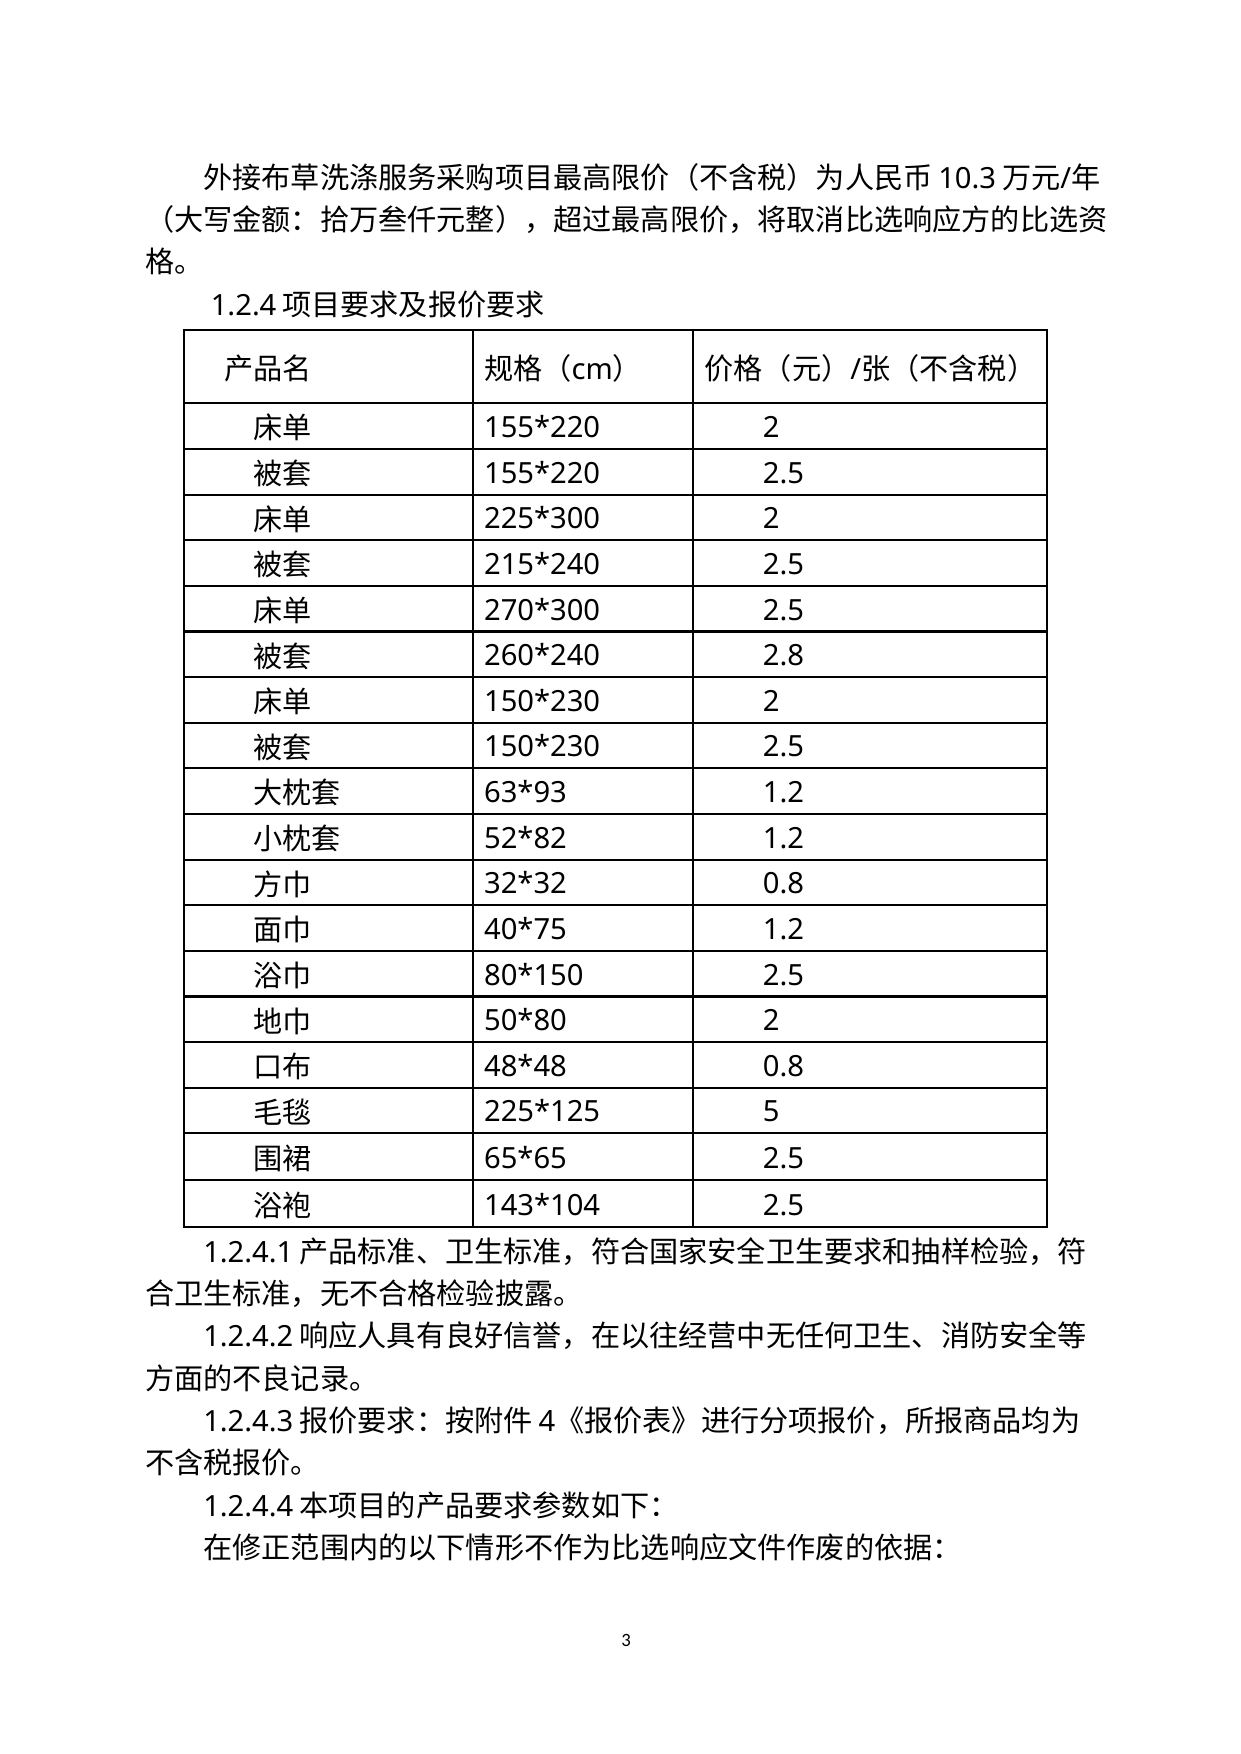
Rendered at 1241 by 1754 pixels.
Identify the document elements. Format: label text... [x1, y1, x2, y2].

text 1.2.4.3报价要求：按附件4《报价表》进行分项报价，所报商品均为不含税报价。 [145, 1398, 1107, 1482]
table_cell 小枕套 [185, 815, 472, 858]
table_cell 2 [694, 496, 1046, 539]
table_cell 口布 [185, 1043, 472, 1087]
table_cell 48*48 [474, 1043, 692, 1087]
table_cell 毛毯 [185, 1089, 472, 1132]
table_header 规格（cm） [474, 331, 692, 402]
table_cell 方巾 [185, 861, 472, 904]
table_cell 63*93 [474, 769, 692, 813]
table_cell 2.5 [694, 1134, 1046, 1179]
table_cell 床单 [185, 496, 472, 539]
table_cell 143*104 [474, 1181, 692, 1226]
table_cell 260*240 [474, 633, 692, 676]
table_cell 2 [694, 404, 1046, 448]
table_cell 围裙 [185, 1134, 472, 1179]
table_cell 被套 [185, 633, 472, 676]
table_cell 50*80 [474, 998, 692, 1041]
table_cell 40*75 [474, 906, 692, 950]
text 外接布草洗涤服务采购项目最高限价（不含税）为人民币10.3万元/年（大写金额：拾万叁仟元整），超过最高限价，将取消比选响应方的比选资格。 [145, 154, 1107, 281]
table_cell 2.5 [694, 1181, 1046, 1226]
table_cell 32*32 [474, 861, 692, 904]
table_cell 270*300 [474, 587, 692, 630]
table_cell 225*125 [474, 1089, 692, 1132]
text 1.2.4.2响应人具有良好信誉，在以往经营中无任何卫生、消防安全等方面的不良记录。 [145, 1313, 1107, 1398]
table_cell 0.8 [694, 1043, 1046, 1087]
table_cell 0.8 [694, 861, 1046, 904]
table_cell 床单 [185, 678, 472, 722]
table_header 价格（元）/张（不含税） [694, 331, 1046, 402]
table_cell 2.8 [694, 633, 1046, 676]
table_cell 80*150 [474, 952, 692, 995]
text 在修正范围内的以下情形不作为比选响应文件作废的依据： [145, 1525, 1107, 1567]
table_cell 浴袍 [185, 1181, 472, 1226]
table_cell 面巾 [185, 906, 472, 950]
text 1.2.4项目要求及报价要求 [145, 281, 1107, 323]
table_cell 被套 [185, 541, 472, 585]
table_cell 2 [694, 998, 1046, 1041]
table_cell 床单 [185, 587, 472, 630]
table_cell 2.5 [694, 952, 1046, 995]
table_cell 浴巾 [185, 952, 472, 995]
text 1.2.4.4本项目的产品要求参数如下： [145, 1482, 1107, 1525]
table_cell 1.2 [694, 815, 1046, 858]
table_cell 床单 [185, 404, 472, 448]
table_cell 215*240 [474, 541, 692, 585]
table_header 产品名 [185, 331, 472, 402]
table_cell 155*220 [474, 450, 692, 493]
table_cell 2 [694, 678, 1046, 722]
table_cell 150*230 [474, 678, 692, 722]
table_cell 225*300 [474, 496, 692, 539]
table_cell 65*65 [474, 1134, 692, 1179]
text 1.2.4.1产品标准、卫生标准，符合国家安全卫生要求和抽样检验，符合卫生标准，无不合格检验披露。 [145, 403, 1107, 1313]
table_cell 2.5 [694, 587, 1046, 630]
table_cell 155*220 [474, 404, 692, 448]
table_cell 5 [694, 1089, 1046, 1132]
table_cell 被套 [185, 724, 472, 767]
table_cell 大枕套 [185, 769, 472, 813]
table_cell 52*82 [474, 815, 692, 858]
table_cell 地巾 [185, 998, 472, 1041]
table_cell 150*230 [474, 724, 692, 767]
table_cell 2.5 [694, 724, 1046, 767]
table_cell 1.2 [694, 906, 1046, 950]
table_cell 2.5 [694, 450, 1046, 493]
table_cell 被套 [185, 450, 472, 493]
table_cell 1.2 [694, 769, 1046, 813]
table_cell 2.5 [694, 541, 1046, 585]
